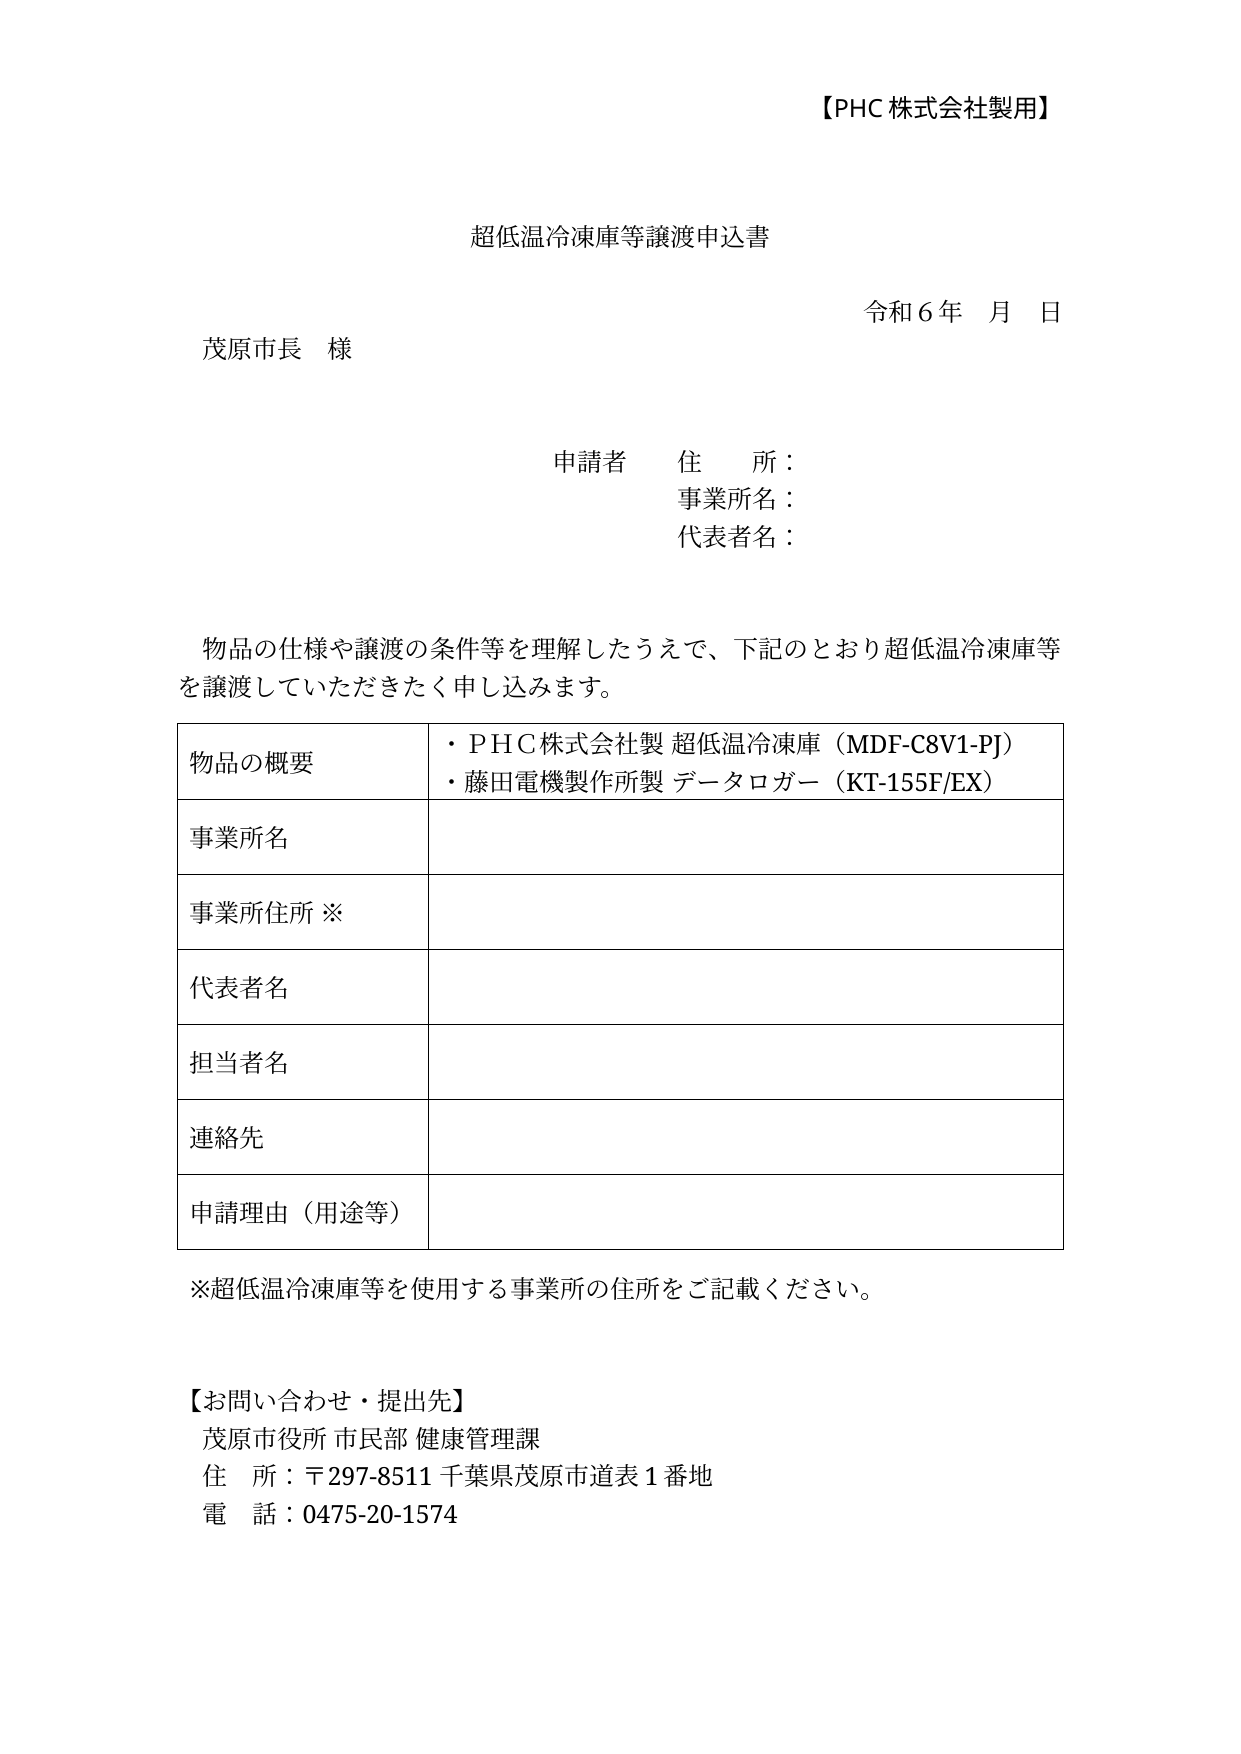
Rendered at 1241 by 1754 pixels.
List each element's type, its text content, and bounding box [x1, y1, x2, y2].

table_cell [429, 875, 1063, 949]
text 物品の仕様や譲渡の条件等を理解したうえで、下記のとおり超低温冷凍庫等を譲渡していただきたく申し込みます。 [177, 629, 1063, 704]
table_cell 事業所住所 ※ [178, 875, 428, 949]
table_cell 代表者名 [178, 950, 428, 1024]
table_cell [429, 950, 1063, 1024]
table_cell 連絡先 [178, 1100, 428, 1174]
text 茂原市長 様 [177, 329, 963, 367]
table_cell [429, 1175, 1063, 1249]
text 電 話：0475-20-1574 [177, 1494, 1063, 1531]
table_header 物品の概要 [178, 724, 428, 799]
table_cell [429, 800, 1063, 874]
text ※超低温冷凍庫等を使用する事業所の住所をご記載ください。 [177, 1269, 963, 1306]
table_cell [429, 1025, 1063, 1099]
text 申請者 住 所： [177, 442, 963, 479]
text 事業所名： [177, 479, 963, 517]
text 超低温冷凍庫等譲渡申込書 [177, 217, 1063, 254]
table_cell 申請理由（用途等） [178, 1175, 428, 1249]
table_cell 担当者名 [178, 1025, 428, 1099]
text 住 所：〒297-8511 千葉県茂原市道表1番地 [177, 1456, 1063, 1494]
text 【お問い合わせ・提出先】 [177, 1381, 1063, 1419]
table_cell 事業所名 [178, 800, 428, 874]
text 茂原市役所 市民部 健康管理課 [177, 1419, 1063, 1456]
text 令和６年 月 日 [177, 292, 1063, 329]
table_cell [429, 1100, 1063, 1174]
table_header ・ＰＨＣ株式会社製 超低温冷凍庫（MDF-C8V1-PJ） ・藤田電機製作所製 データロガー（KT-155F/EX） [429, 724, 1063, 799]
text 代表者名： [177, 517, 963, 554]
